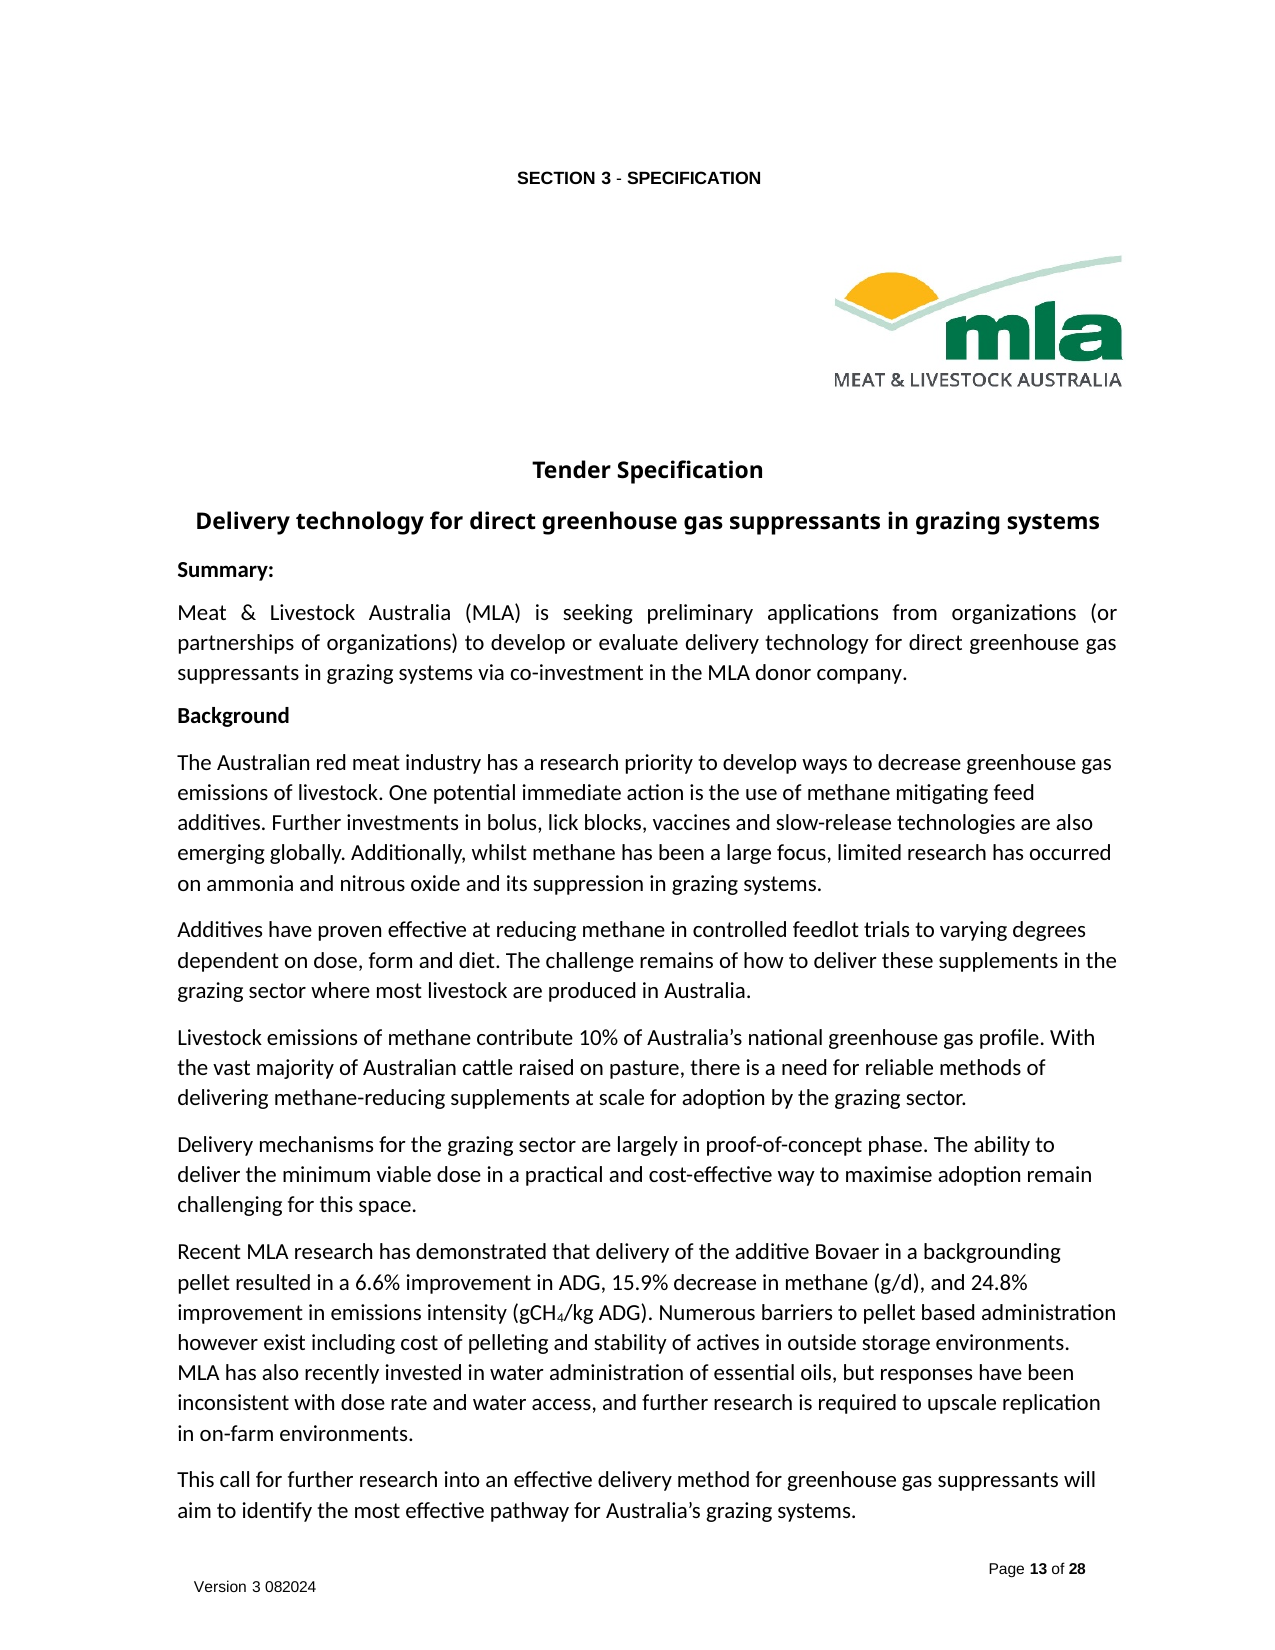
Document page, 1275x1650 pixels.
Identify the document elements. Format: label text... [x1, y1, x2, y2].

text Recent MLA research has demonstrated that delivery of the additive Bovaer in a backgrounding pellet resulted in a 6.6% improvement in ADG, 15.9% decrease in methane (g/d), and 24.8% improvement in emissions intensity (gCH4/kg ADG). Numerous barriers to pellet based administration however exist including cost of pelleting and stability of actives in outside storage environments. MLA has also recently invested in water administration of essential oils, but responses have been inconsistent with dose rate and water access, and further research is required to upscale replication in on-farm environments. [177, 1237, 1119, 1447]
text Delivery technology for direct greenhouse gas suppressants in grazing systems [177, 505, 1119, 536]
text Meat & Livestock Australia (MLA) is seeking preliminary applications from organizations (or partnerships of organizations) to develop or evaluate delivery technology for direct greenhouse gas suppressants in grazing systems via co-investment in the MLA donor company. [177, 598, 1119, 686]
text The Australian red meat industry has a research priority to develop ways to decrease greenhouse gas emissions of livestock. One potential immediate action is the use of methane mitigating feed additives. Further investments in bolus, lick blocks, vaccines and slow-release technologies are also emerging globally. Additionally, whilst methane has been a large focus, limited research has occurred on ammonia and nitrous oxide and its suppression in grazing systems. [177, 748, 1119, 897]
text Summary: [177, 555, 1119, 583]
text Livestock emissions of methane contribute 10% of Australia’s national greenhouse gas profile. With the vast majority of Australian cattle raised on pasture, there is a need for reliable methods of delivering methane-reducing supplements at scale for adoption by the grazing sector. [177, 1023, 1119, 1111]
picture [831, 252, 1126, 389]
text Additives have proven effective at reducing methane in controlled feedlot trials to varying degrees dependent on dose, form and diet. The challenge remains of how to deliver these supplements in the grazing sector where most livestock are produced in Australia. [177, 916, 1119, 1004]
text Delivery mechanisms for the grazing sector are largely in proof-of-concept phase. The ability to deliver the minimum viable dose in a practical and cost-effective way to maximise adoption remain challenging for this space. [177, 1130, 1119, 1219]
text This call for further research into an effective delivery method for greenhouse gas suppressants will aim to identify the most effective pathway for Australia’s grazing systems. [177, 1466, 1119, 1524]
text SECTION 3 - SPECIFICATION [180, 168, 1098, 188]
text Background [177, 701, 1119, 729]
text Tender Specification [177, 454, 1119, 486]
